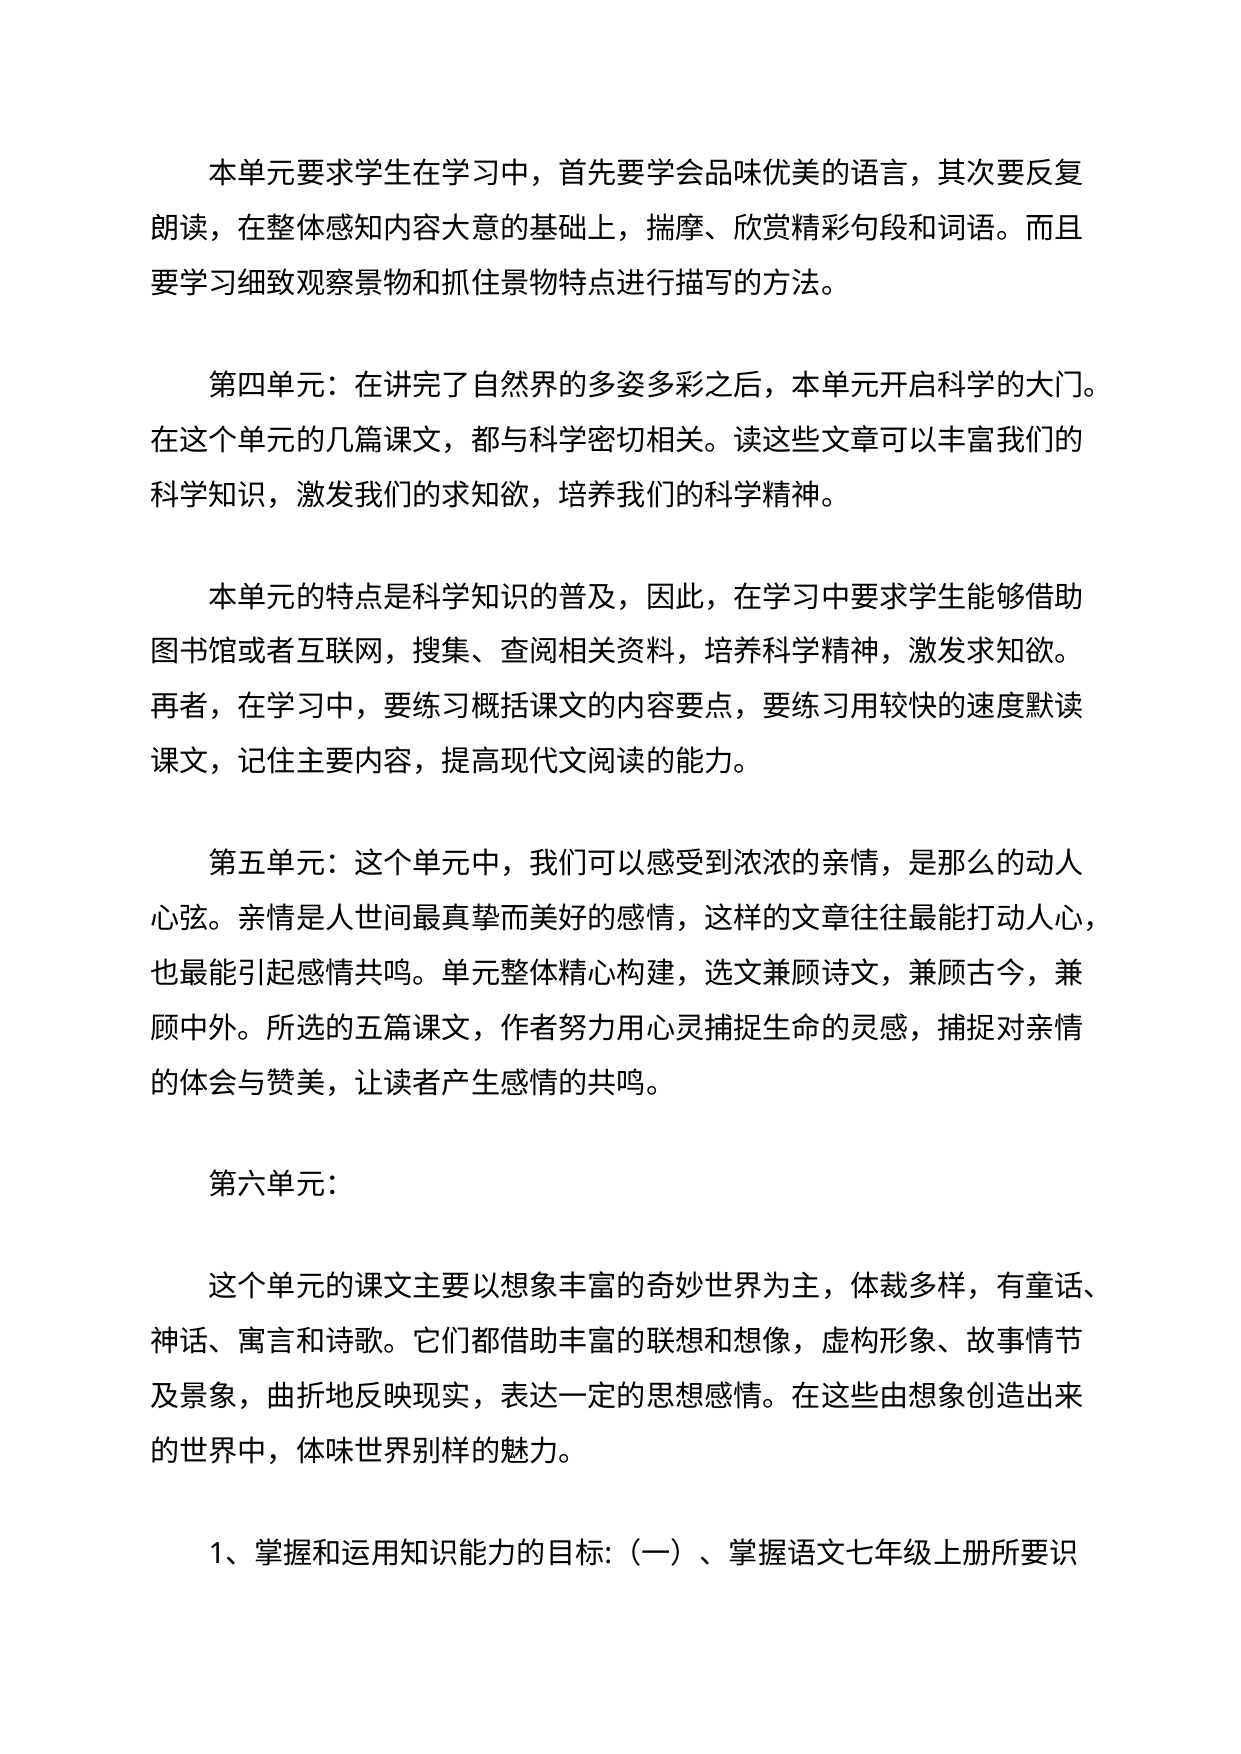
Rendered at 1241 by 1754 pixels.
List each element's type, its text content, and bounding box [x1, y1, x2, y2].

text 第四单元：在讲完了自然界的多姿多彩之后，本单元开启科学的大门。在这个单元的几篇课文，都与科学密切相关。读这些文章可以丰富我们的科学知识，激发我们的求知欲，培养我们的科学精神。 [150, 362, 1090, 514]
text 本单元的特点是科学知识的普及，因此，在学习中要求学生能够借助图书馆或者互联网，搜集、查阅相关资料，培养科学精神，激发求知欲。再者，在学习中，要练习概括课文的内容要点，要练习用较快的速度默读课文，记住主要内容，提高现代文阅读的能力。 [150, 573, 1090, 780]
text 第五单元：这个单元中，我们可以感受到浓浓的亲情，是那么的动人心弦。亲情是人世间最真挚而美好的感情，这样的文章往往最能打动人心，也最能引起感情共鸣。单元整体精心构建，选文兼顾诗文，兼顾古今，兼顾中外。所选的五篇课文，作者努力用心灵捕捉生命的灵感，捕捉对亲情的体会与赞美，让读者产生感情的共鸣。 [150, 839, 1090, 1101]
text 第六单元： [150, 1161, 1090, 1203]
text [150, 1529, 1090, 1572]
text 这个单元的课文主要以想象丰富的奇妙世界为主，体裁多样，有童话、神话、寓言和诗歌。它们都借助丰富的联想和想像，虚构形象、故事情节及景象，曲折地反映现实，表达一定的思想感情。在这些由想象创造出来的世界中，体味世界别样的魅力。 [150, 1263, 1090, 1470]
text 本单元要求学生在学习中，首先要学会品味优美的语言，其次要反复朗读，在整体感知内容大意的基础上，揣摩、欣赏精彩句段和词语。而且要学习细致观察景物和抓住景物特点进行描写的方法。 [150, 150, 1090, 302]
